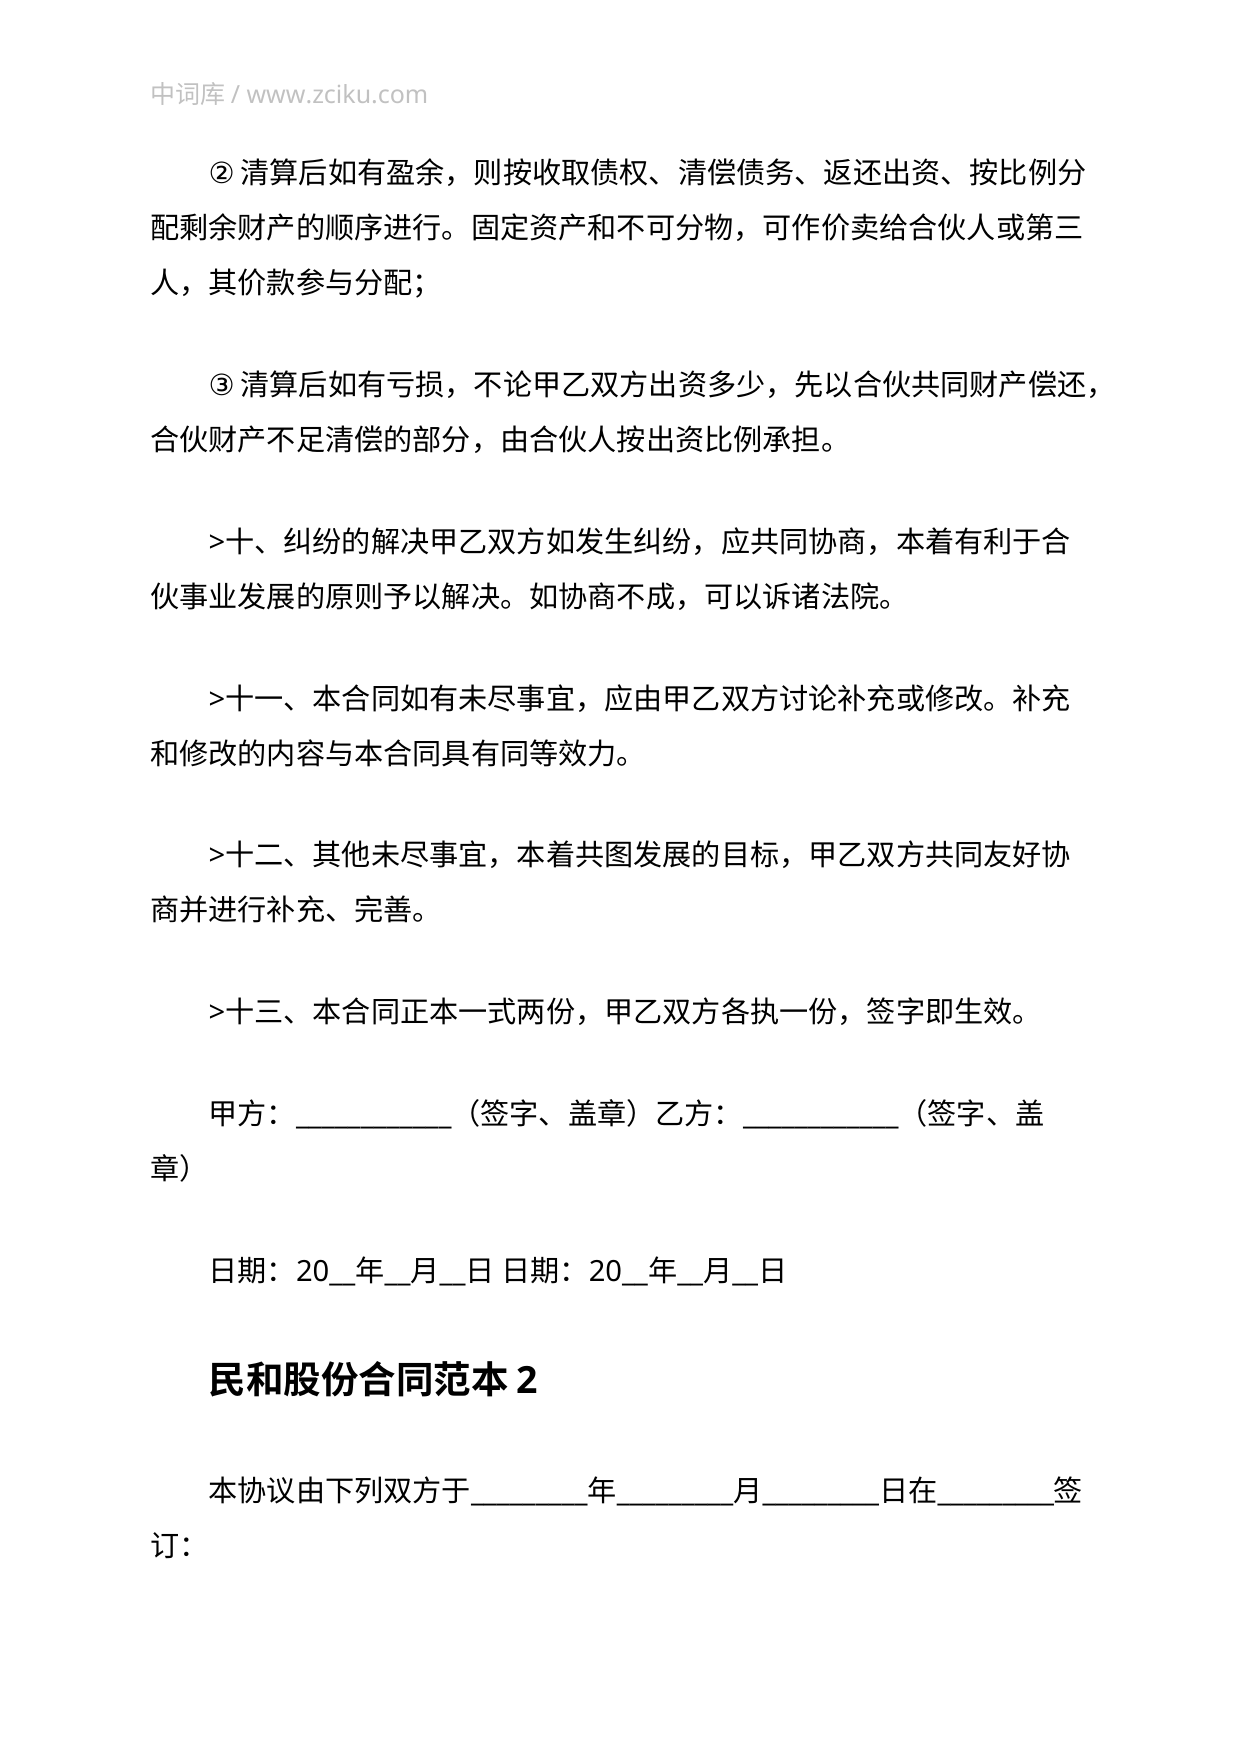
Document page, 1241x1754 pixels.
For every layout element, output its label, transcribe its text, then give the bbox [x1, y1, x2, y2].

text >十二、其他未尽事宜，本着共图发展的目标，甲乙双方共同友好协商并进行补充、完善。 [150, 832, 1090, 929]
text >十三、本合同正本一式两份，甲乙双方各执一份，签字即生效。 [150, 989, 1090, 1031]
text 民和股份合同范本2 [150, 1349, 1090, 1404]
text 日期：20__年__月__日 日期：20__年__月__日 [150, 1247, 1090, 1290]
text 本协议由下列双方于_________年_________月_________日在_________签订： [150, 1467, 1090, 1564]
text ②清算后如有盈余，则按收取债权、清偿债务、返还出资、按比例分配剩余财产的顺序进行。固定资产和不可分物，可作价卖给合伙人或第三人，其价款参与分配； [150, 150, 1090, 302]
text >十、纠纷的解决甲乙双方如发生纠纷，应共同协商，本着有利于合伙事业发展的原则予以解决。如协商不成，可以诉诸法院。 [150, 518, 1090, 616]
text 甲方：____________（签字、盖章）乙方：____________（签字、盖章） [150, 1091, 1090, 1188]
text ③清算后如有亏损，不论甲乙双方出资多少，先以合伙共同财产偿还，合伙财产不足清偿的部分，由合伙人按出资比例承担。 [150, 362, 1090, 459]
text >十一、本合同如有未尽事宜，应由甲乙双方讨论补充或修改。补充和修改的内容与本合同具有同等效力。 [150, 675, 1090, 772]
